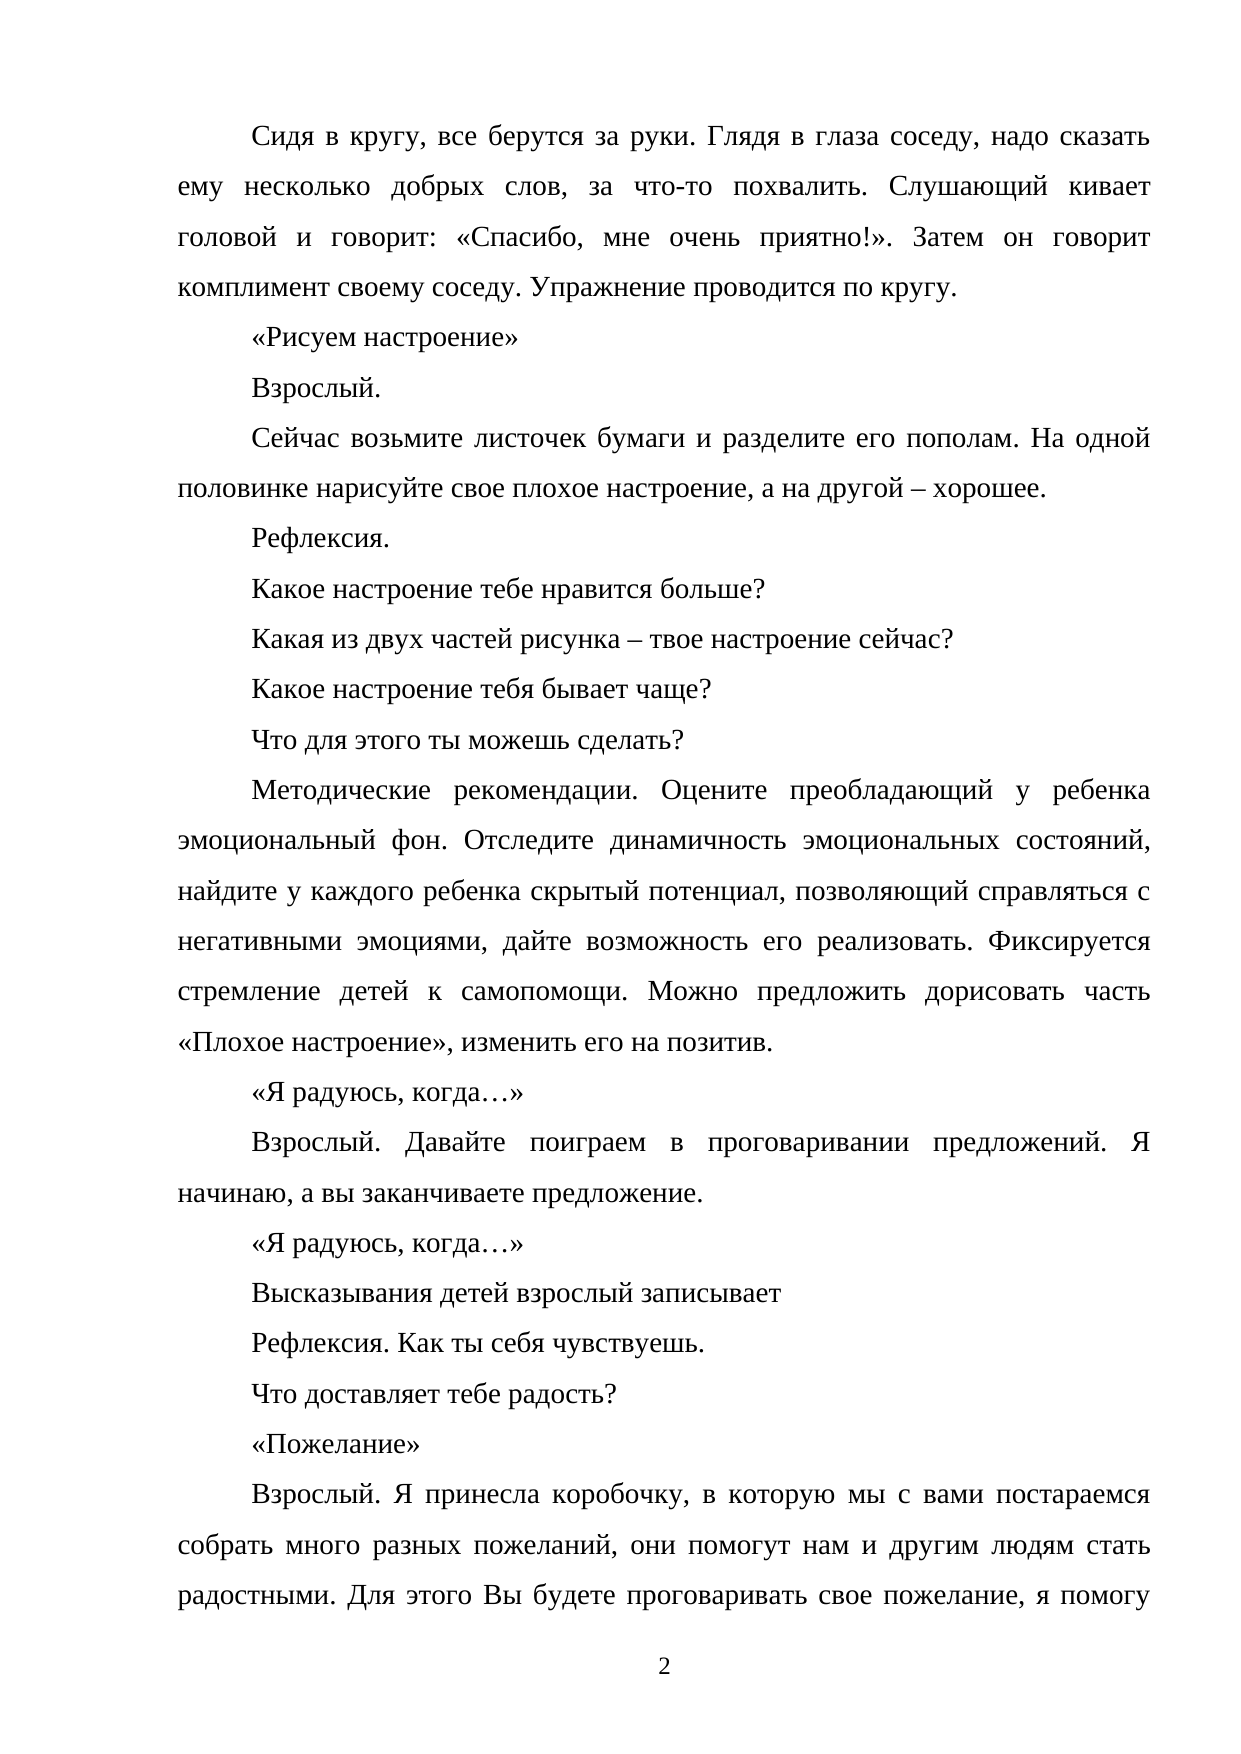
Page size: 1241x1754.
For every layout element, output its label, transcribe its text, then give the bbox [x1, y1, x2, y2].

text Рефлексия. [177, 521, 1152, 554]
text Что доставляет тебе радость? [177, 1376, 1152, 1409]
text Какое настроение тебе нравится больше? [177, 571, 1152, 604]
text Методические рекомендации. Оцените преобладающий у ребенка эмоциональный фон. Отследите динамичность эмоциональных состояний, найдите у каждого ребенка скрытый потенциал, позволяющий справляться с негативными эмоциями, дайте возможность его реализовать. Фиксируется стремление детей к самопомощи. Можно предложить дорисовать часть «Плохое настроение», изменить его на позитив. [177, 772, 1152, 1057]
text «Пожелание» [177, 1426, 1152, 1460]
text «Я радуюсь, когда…» [177, 1225, 1152, 1258]
text Сейчас возьмите листочек бумаги и разделите его пополам. На одной половинке нарисуйте свое плохое настроение, а на другой – хорошее. [177, 420, 1152, 504]
text Что для этого ты можешь сделать? [177, 722, 1152, 755]
text Взрослый. [177, 370, 1152, 403]
text «Я радуюсь, когда…» [177, 1074, 1152, 1108]
text Высказывания детей взрослый записывает [177, 1275, 1152, 1309]
text Рефлексия. Как ты себя чувствуешь. [177, 1326, 1152, 1359]
text Сидя в кругу, все берутся за руки. Глядя в глаза соседу, надо сказать ему несколько добрых слов, за что-то похвалить. Слушающий кивает головой и говорит: «Спасибо, мне очень приятно!». Затем он говорит комплимент своему соседу. Упражнение проводится по кругу. [177, 118, 1152, 303]
text Взрослый. Давайте поиграем в проговаривании предложений. Я начинаю, а вы заканчиваете предложение. [177, 1124, 1152, 1208]
text Какая из двух частей рисунка – твое настроение сейчас? [177, 621, 1152, 655]
text Какое настроение тебя бывает чаще? [177, 672, 1152, 705]
text «Рисуем настроение» [177, 319, 1152, 353]
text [177, 1477, 1152, 1611]
